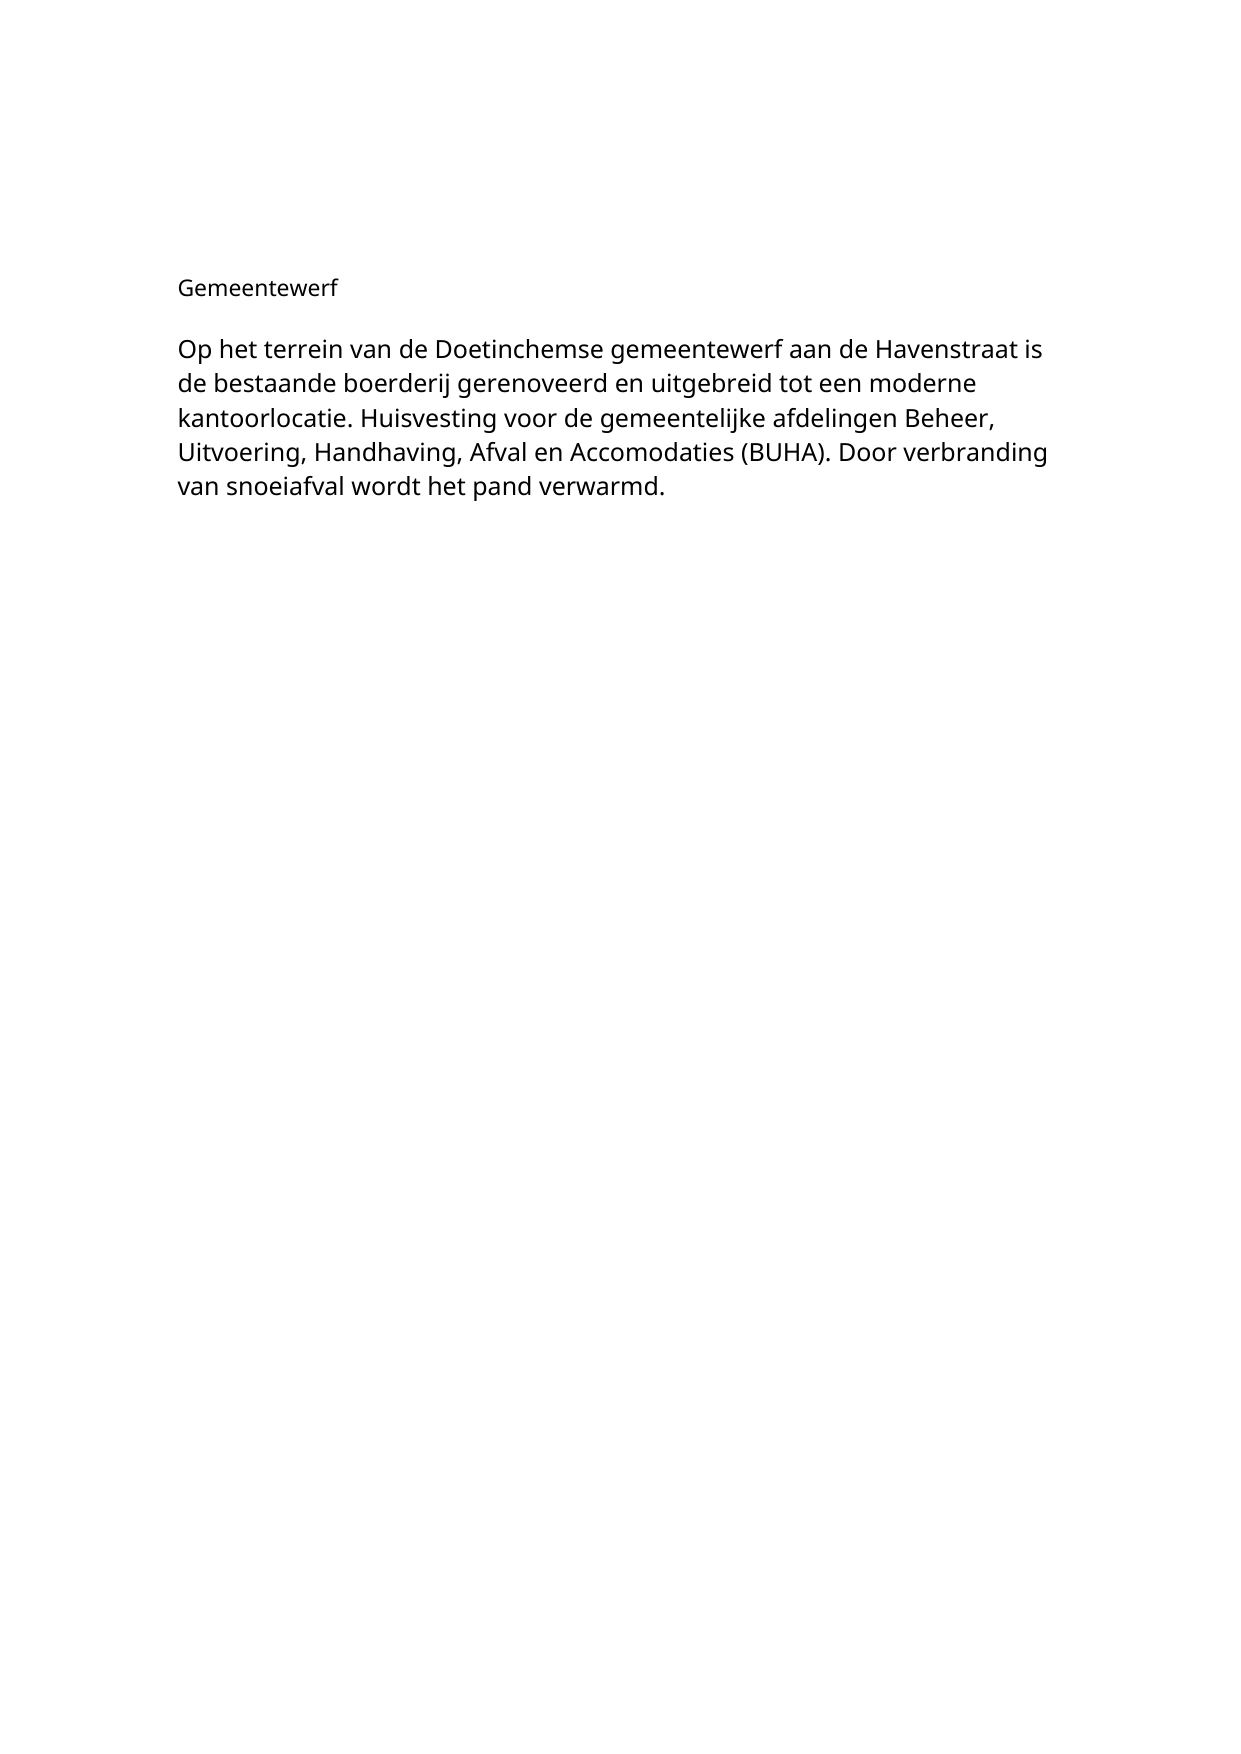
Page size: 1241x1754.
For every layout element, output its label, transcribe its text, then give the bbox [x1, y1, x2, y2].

text Op het terrein van de Doetinchemse gemeentewerf aan de Havenstraat is de bestaande boerderij gerenoveerd en uitgebreid tot een moderne kantoorlocatie. Huisvesting voor de gemeentelijke afdelingen Beheer, Uitvoering, Handhaving, Afval en Accomodaties (BUHA). Door verbranding van snoeiafval wordt het pand verwarmd. [177, 332, 1063, 502]
text Gemeentewerf [177, 272, 1063, 303]
